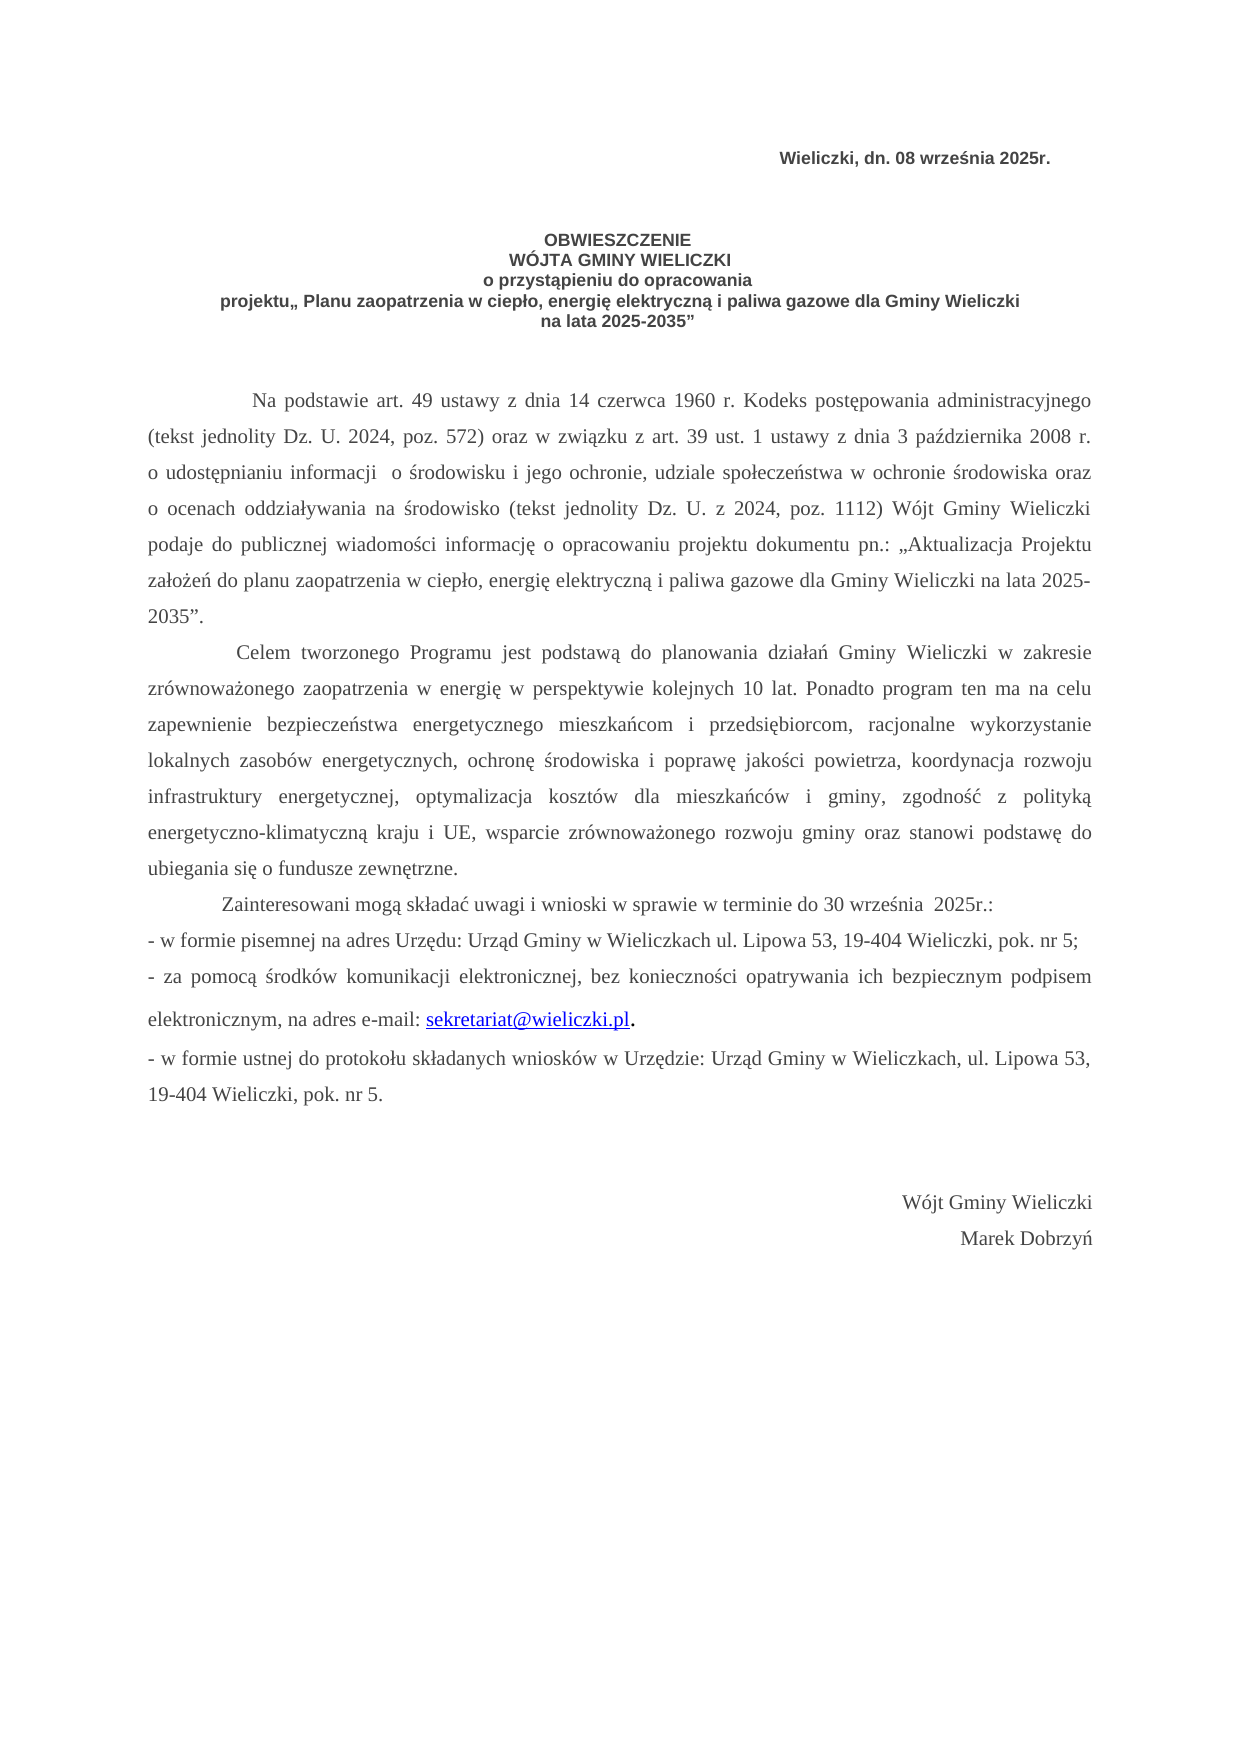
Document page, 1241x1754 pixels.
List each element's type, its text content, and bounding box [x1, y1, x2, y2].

text Wójt Gminy Wieliczki Marek Dobrzyń [148, 1190, 1093, 1250]
text Zainteresowani mogą składać uwagi i wnioski w sprawie w terminie do 30 września 2025r.: [148, 892, 1093, 916]
text Wieliczki, dn. 08 września 2025r. [664, 148, 1093, 168]
text - w formie pisemnej na adres Urzędu: Urząd Gminy w Wieliczkach ul. Lipowa 53, 19-404 Wieliczki, pok. nr 5; [148, 928, 1093, 952]
text - w formie ustnej do protokołu składanych wniosków w Urzędzie: Urząd Gminy w Wieliczkach, ul. Lipowa 53, 19-404 Wieliczki, pok. nr 5. [148, 1046, 1093, 1106]
text OBWIESZCZENIE WÓJTA GMINY WIELICZKI o przystąpieniu do opracowania projektu„ Planu zaopatrzenia w ciepło, energię elektryczną i paliwa gazowe dla Gminy Wieliczki na lata 2025-2035” [148, 229, 1093, 331]
text - za pomocą środków komunikacji elektronicznej, bez konieczności opatrywania ich bezpiecznym podpisem elektronicznym, na adres e-mail: sekretariat@wieliczki.pl. [148, 964, 1093, 1032]
text Celem tworzonego Programu jest podstawą do planowania działań Gminy Wieliczki w zakresie zrównoważonego zaopatrzenia w energię w perspektywie kolejnych 10 lat. Ponadto program ten ma na celu zapewnienie bezpieczeństwa energetycznego mieszkańcom i przedsiębiorcom, racjonalne wykorzystanie lokalnych zasobów energetycznych, ochronę środowiska i poprawę jakości powietrza, koordynacja rozwoju infrastruktury energetycznej, optymalizacja kosztów dla mieszkańców i gminy, zgodność z polityką energetyczno-klimatyczną kraju i UE, wsparcie zrównoważonego rozwoju gminy oraz stanowi podstawę do ubiegania się o fundusze zewnętrzne. [148, 640, 1093, 880]
text Na podstawie art. 49 ustawy z dnia 14 czerwca 1960 r. Kodeks postępowania administracyjnego (tekst jednolity Dz. U. 2024, poz. 572) oraz w związku z art. 39 ust. 1 ustawy z dnia 3 października 2008 r. o udostępnianiu informacji o środowisku i jego ochronie, udziale społeczeństwa w ochronie środowiska oraz o ocenach oddziaływania na środowisko (tekst jednolity Dz. U. z 2024, poz. 1112) Wójt Gminy Wieliczki podaje do publicznej wiadomości informację o opracowaniu projektu dokumentu pn.: „Aktualizacja Projektu założeń do planu zaopatrzenia w ciepło, energię elektryczną i paliwa gazowe dla Gminy Wieliczki na lata 2025-2035”. [148, 388, 1093, 628]
